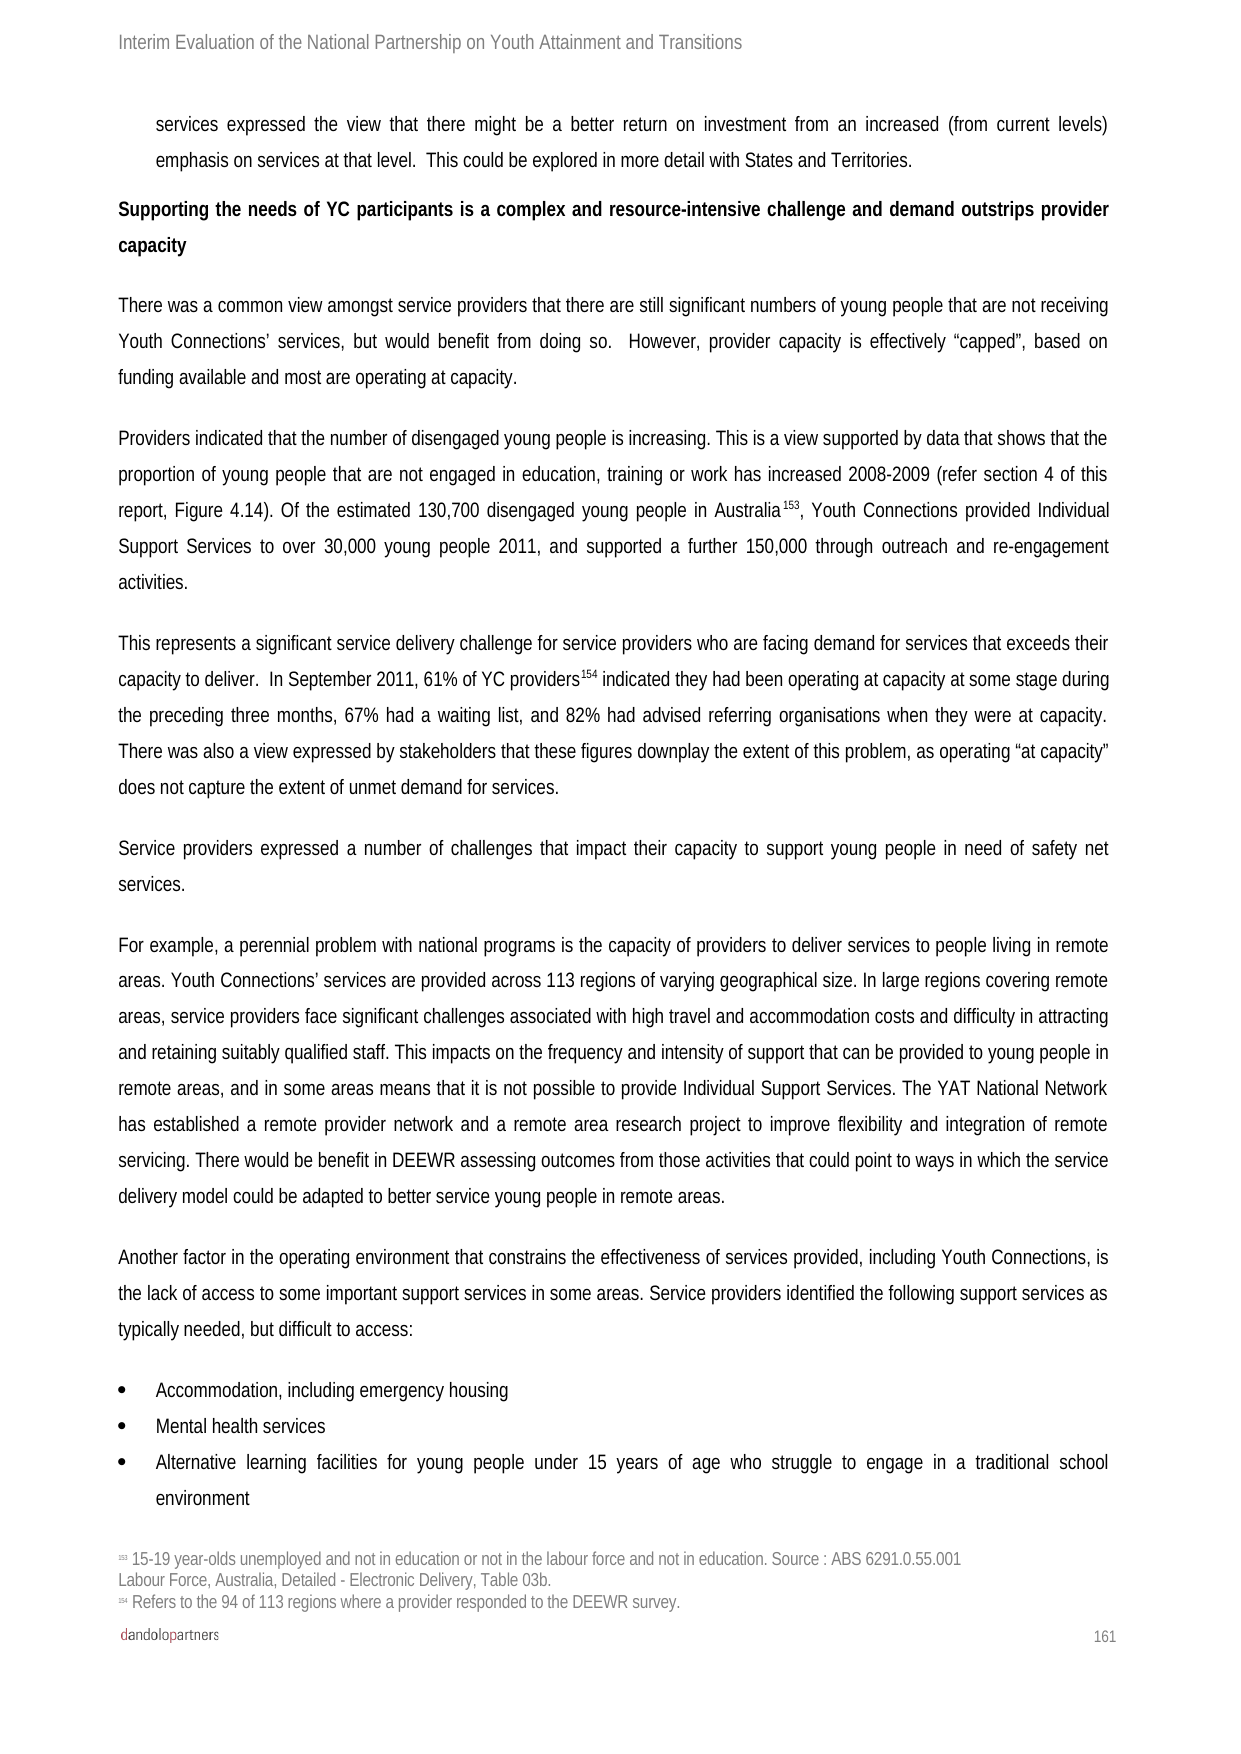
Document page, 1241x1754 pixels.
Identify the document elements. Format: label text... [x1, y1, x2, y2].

list Accommodation, including emergency housing [118, 1378, 1110, 1402]
text There was a common view amongst service providers that there are still significant numbers of young people that are not receiving Youth Connections’ services, but would benefit from doing so. However, provider capacity is effectively “capped”, based on funding available and most are operating at capacity. [118, 293, 1110, 389]
text Supporting the needs of YC participants is a complex and resource-intensive challenge and demand outstrips provider capacity [118, 197, 1110, 256]
text For example, a perennial problem with national programs is the capacity of providers to deliver services to people living in remote areas. Youth Connections’ services are provided across 113 regions of varying geographical size. In large regions covering remote areas, service providers face significant challenges associated with high travel and accommodation costs and difficulty in attracting and retaining suitably qualified staff. This impacts on the frequency and intensity of support that can be provided to young people in remote areas, and in some areas means that it is not possible to provide Individual Support Services. The YAT National Network has established a remote provider network and a remote area research project to improve flexibility and integration of remote servicing. There would be benefit in DEEWR assessing outcomes from those activities that could point to ways in which the service delivery model could be adapted to better service young people in remote areas. [118, 932, 1110, 1208]
text This represents a significant service delivery challenge for service providers who are facing demand for services that exceeds their capacity to deliver. In September 2011, 61% of YC providers indicated they had been operating at capacity at some stage during the preceding three months, 67% had a waiting list, and 82% had advised referring organisations when they were at capacity. There was also a view expressed by stakeholders that these figures downplay the extent of this problem, as operating “at capacity” does not capture the extent of unmet demand for services. [118, 631, 1110, 799]
picture [121, 1628, 219, 1643]
text Another factor in the operating environment that constrains the effectiveness of services provided, including Youth Connections, is the lack of access to some important support services in some areas. Service providers identified the following support services as typically needed, but difficult to access: [118, 1245, 1110, 1341]
text Providers indicated that the number of disengaged young people is increasing. This is a view supported by data that shows that the proportion of young people that are not engaged in education, training or work has increased 2008-2009 (refer section 4 of this report, Figure 4.14). Of the estimated 130,700 disengaged young people in Australia, Youth Connections provided Individual Support Services to over 30,000 young people 2011, and supported a further 150,000 through outreach and re-engagement activities. [118, 426, 1110, 594]
text Service providers expressed a number of challenges that impact their capacity to support young people in need of safety net services. [118, 836, 1110, 896]
list Alternative learning facilities for young people under 15 years of age who struggle to engage in a traditional school environment [118, 1450, 1110, 1509]
list Mental health services [118, 1414, 1110, 1438]
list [118, 112, 1110, 172]
